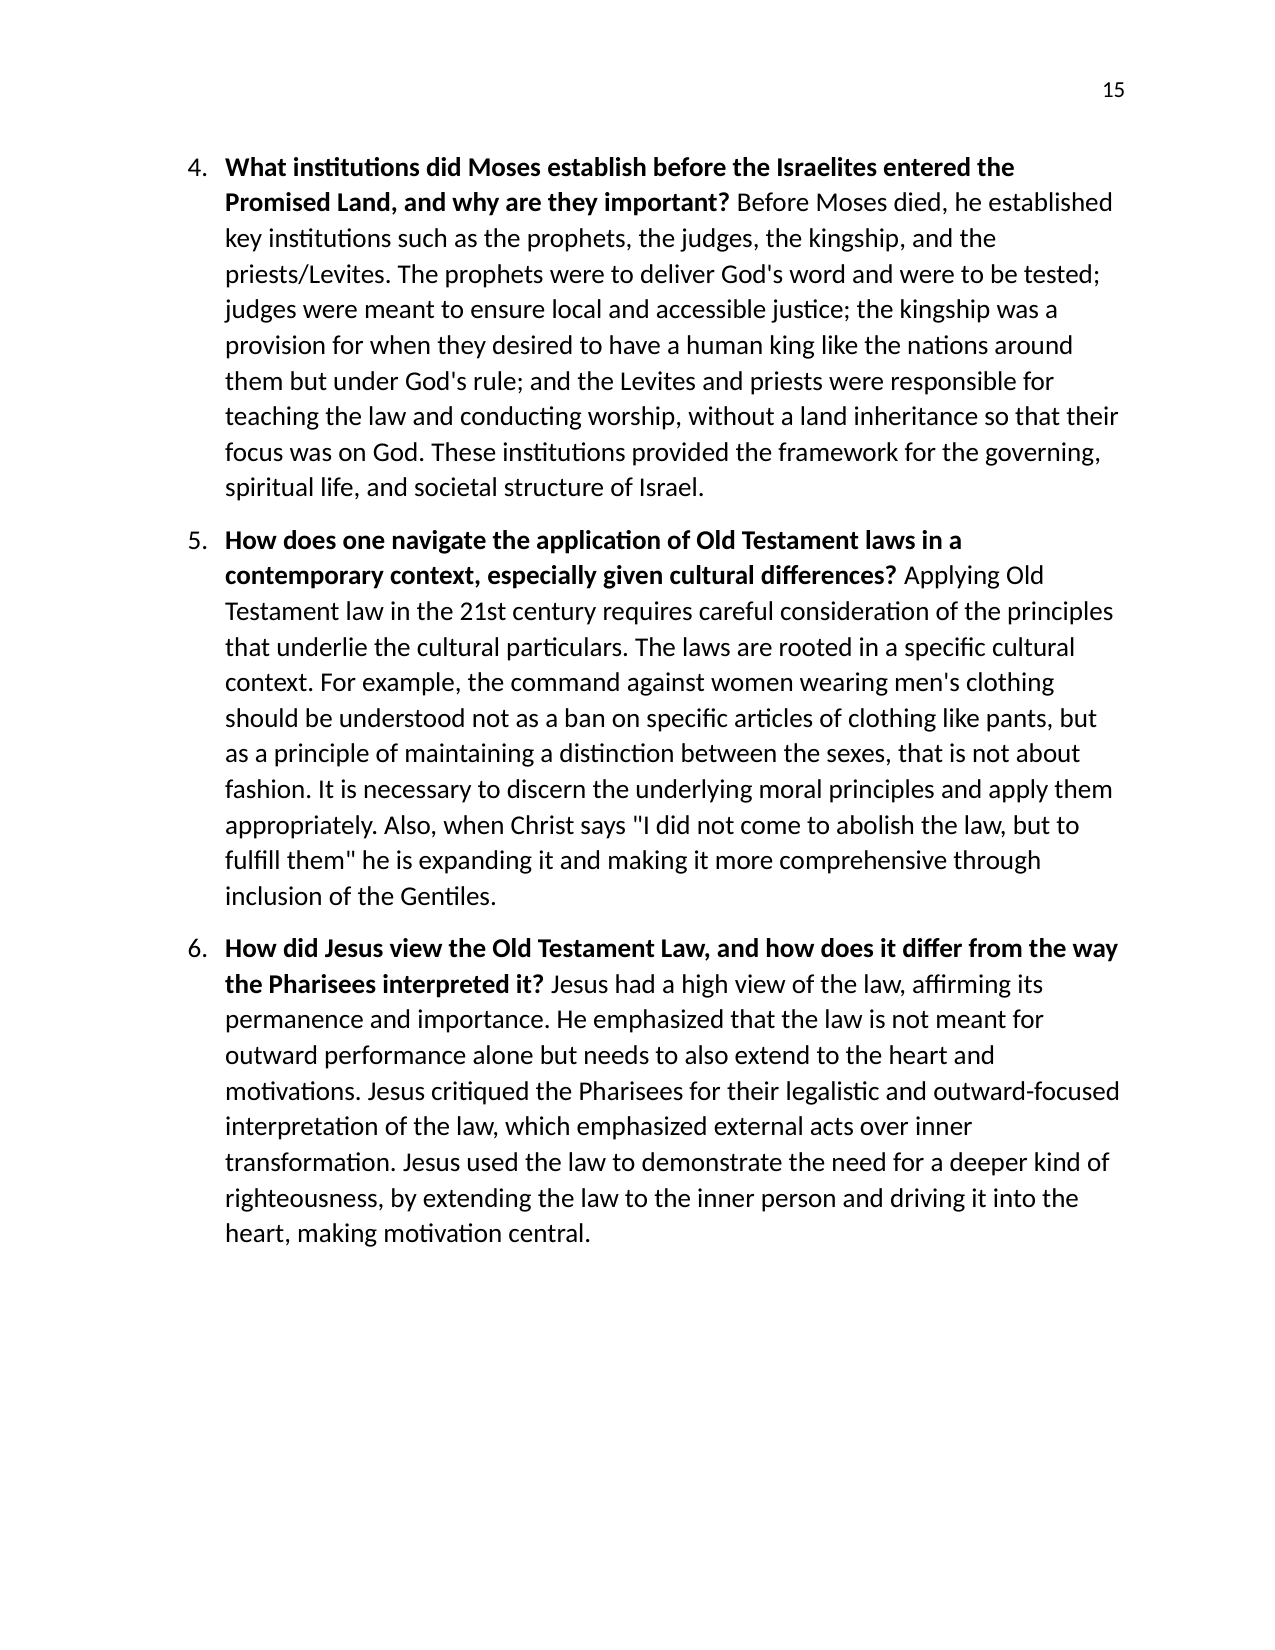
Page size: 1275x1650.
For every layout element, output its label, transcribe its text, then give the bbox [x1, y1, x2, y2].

list How does one navigate the application of Old Testament laws in a contemporary context, especially given cultural differences? Applying Old Testament law in the 21st century requires careful consideration of the principles that underlie the cultural particulars. The laws are rooted in a specific cultural context. For example, the command against women wearing men's clothing should be understood not as a ban on specific articles of clothing like pants, but as a principle of maintaining a distinction between the sexes, that is not about fashion. It is necessary to discern the underlying moral principles and apply them appropriately. Also, when Christ says "I did not come to abolish the law, but to fulfill them" he is expanding it and making it more comprehensive through inclusion of the Gentiles. [187, 523, 1125, 912]
list What institutions did Moses establish before the Israelites entered the Promised Land, and why are they important? Before Moses died, he established key institutions such as the prophets, the judges, the kingship, and the priests/Levites. The prophets were to deliver God's word and were to be tested; judges were meant to ensure local and accessible justice; the kingship was a provision for when they desired to have a human king like the nations around them but under God's rule; and the Levites and priests were responsible for teaching the law and conducting worship, without a land inheritance so that their focus was on God. These institutions provided the framework for the governing, spiritual life, and societal structure of Israel. [187, 150, 1125, 504]
list How did Jesus view the Old Testament Law, and how does it differ from the way the Pharisees interpreted it? Jesus had a high view of the law, affirming its permanence and importance. He emphasized that the law is not meant for outward performance alone but needs to also extend to the heart and motivations. Jesus critiqued the Pharisees for their legalistic and outward-focused interpretation of the law, which emphasized external acts over inner transformation. Jesus used the law to demonstrate the need for a deeper kind of righteousness, by extending the law to the inner person and driving it into the heart, making motivation central. [187, 931, 1125, 1249]
